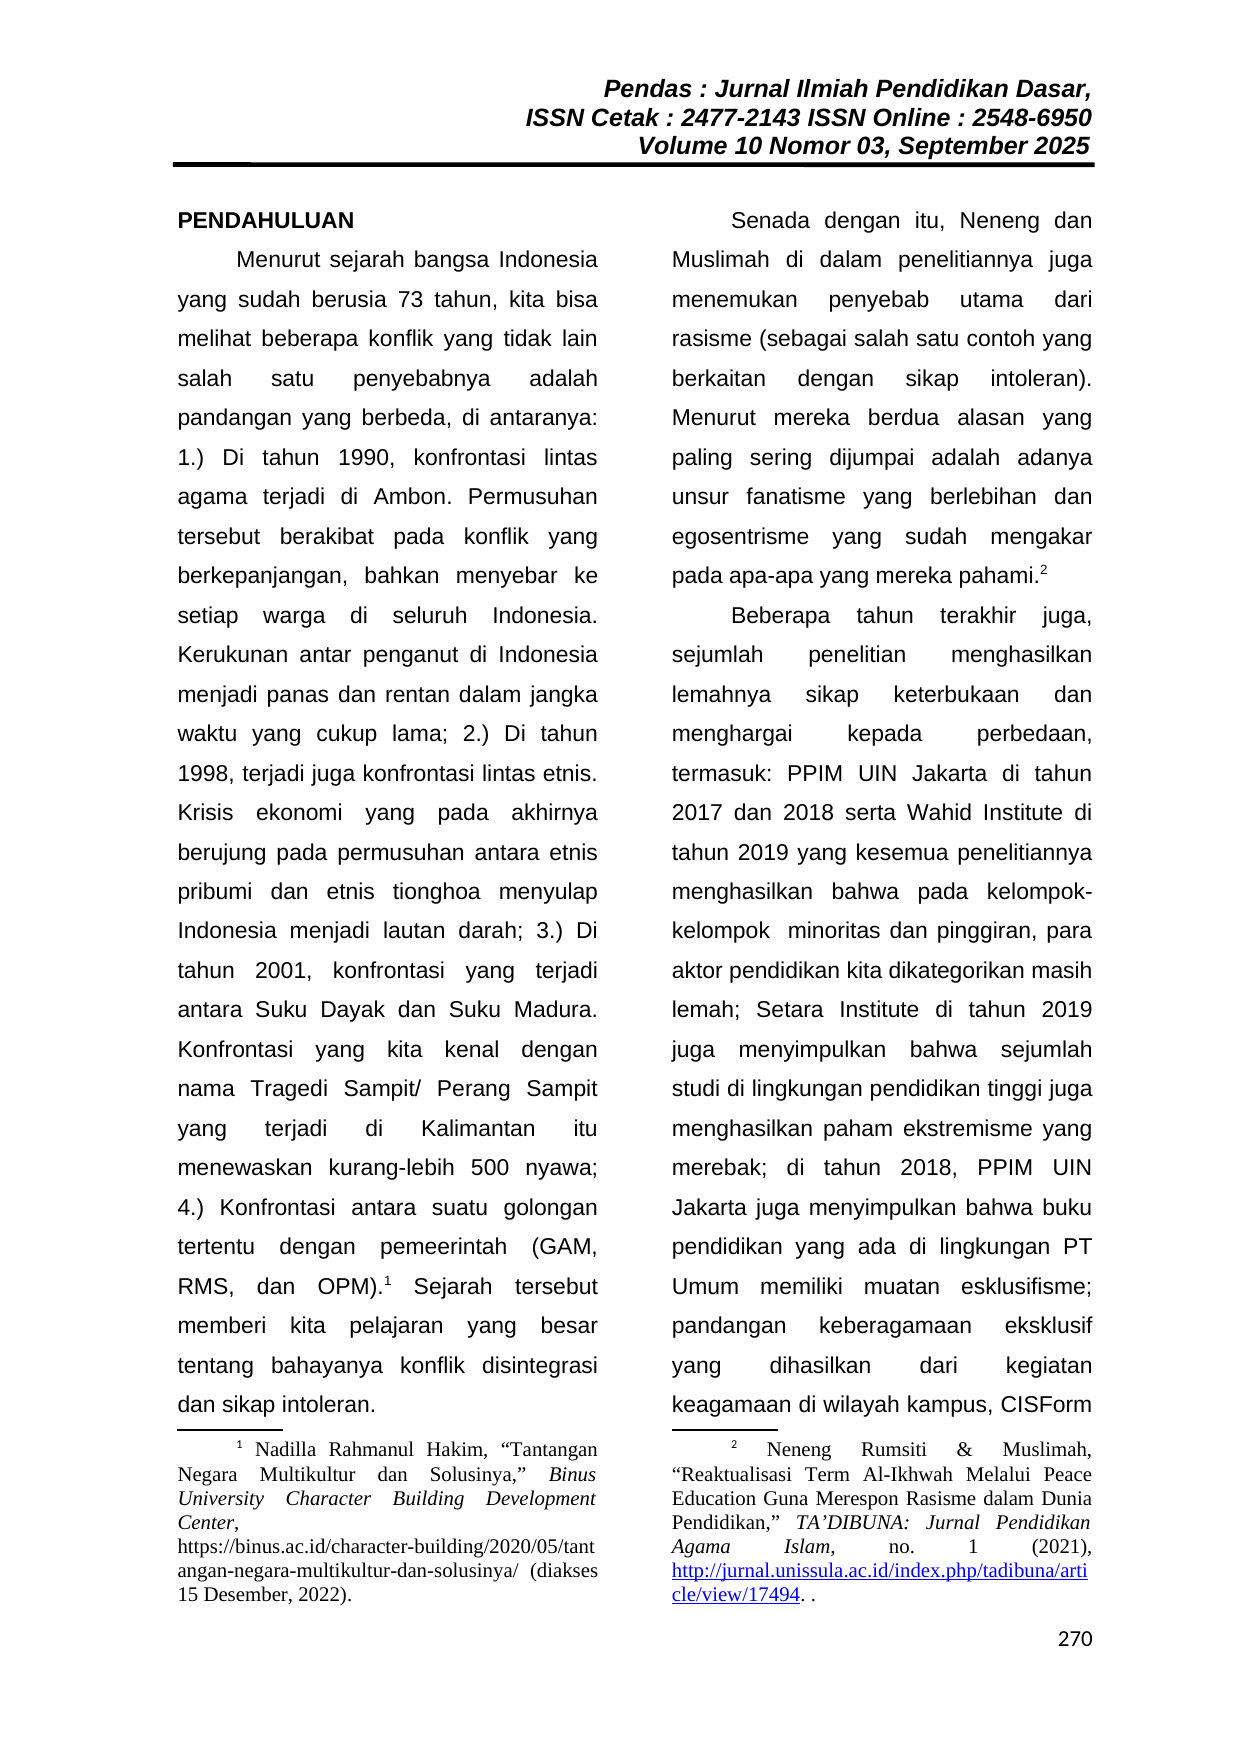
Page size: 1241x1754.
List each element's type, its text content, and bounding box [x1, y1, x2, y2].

list Menurut sejarah bangsa Indonesia yang sudah berusia 73 tahun, kita bisa melihat beberapa konflik yang tidak lain salah satu penyebabnya adalah pandangan yang berbeda, di antaranya: 1.) Di tahun 1990, konfrontasi lintas agama terjadi di Ambon. Permusuhan tersebut berakibat pada konflik yang berkepanjangan, bahkan menyebar ke setiap warga di seluruh Indonesia. Kerukunan antar penganut di Indonesia menjadi panas dan rentan dalam jangka waktu yang cukup lama; 2.) Di tahun 1998, terjadi juga konfrontasi lintas etnis. Krisis ekonomi yang pada akhirnya berujung pada permusuhan antara etnis pribumi dan etnis tionghoa menyulap Indonesia menjadi lautan darah; 3.) Di tahun 2001, konfrontasi yang terjadi antara Suku Dayak dan Suku Madura. Konfrontasi yang kita kenal dengan nama Tragedi Sampit/ Perang Sampit yang terjadi di Kalimantan itu menewaskan kurang-lebih 500 nyawa; 4.) Konfrontasi antara suatu golongan tertentu dengan pemeerintah (GAM, RMS, dan OPM). Sejarah tersebut memberi kita pelajaran yang besar tentang bahayanya konflik disintegrasi dan sikap intoleran. [177, 246, 598, 1418]
list Senada dengan itu, Neneng dan Muslimah di dalam penelitiannya juga menemukan penyebab utama dari rasisme (sebagai salah satu contoh yang berkaitan dengan sikap intoleran). Menurut mereka berdua alasan yang paling sering dijumpai adalah adanya unsur fanatisme yang berlebihan dan egosentrisme yang sudah mengakar pada apa-apa yang mereka pahami. [672, 207, 1092, 588]
list PENDAHULUAN [177, 207, 598, 233]
